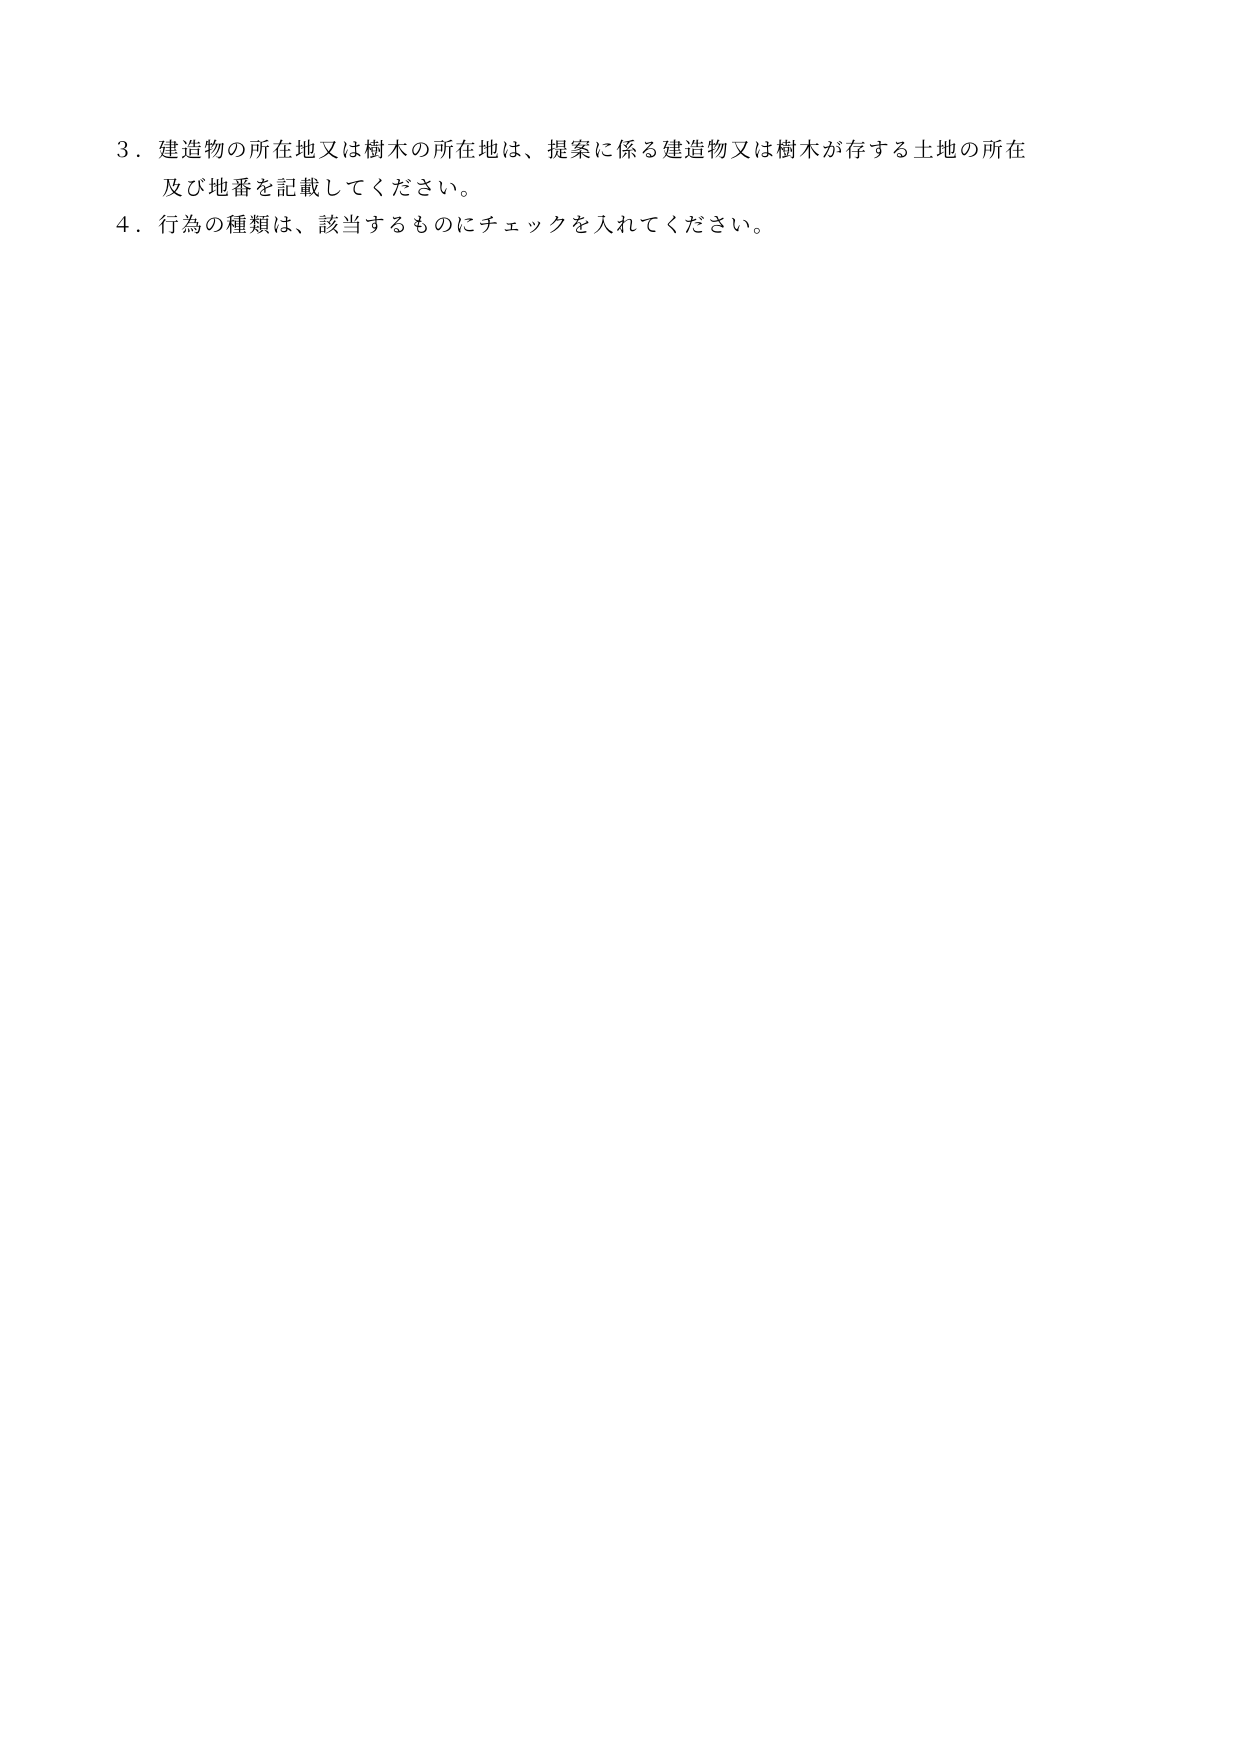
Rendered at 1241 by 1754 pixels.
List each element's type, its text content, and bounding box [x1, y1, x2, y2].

text ４．行為の種類は、該当するものにチェックを入れてください。 [112, 205, 1128, 242]
text ３．建造物の所在地又は樹木の所在地は、提案に係る建造物又は樹木が存する土地の所在 [112, 130, 1150, 167]
text 及び地番を記載してください。 [112, 167, 1150, 205]
